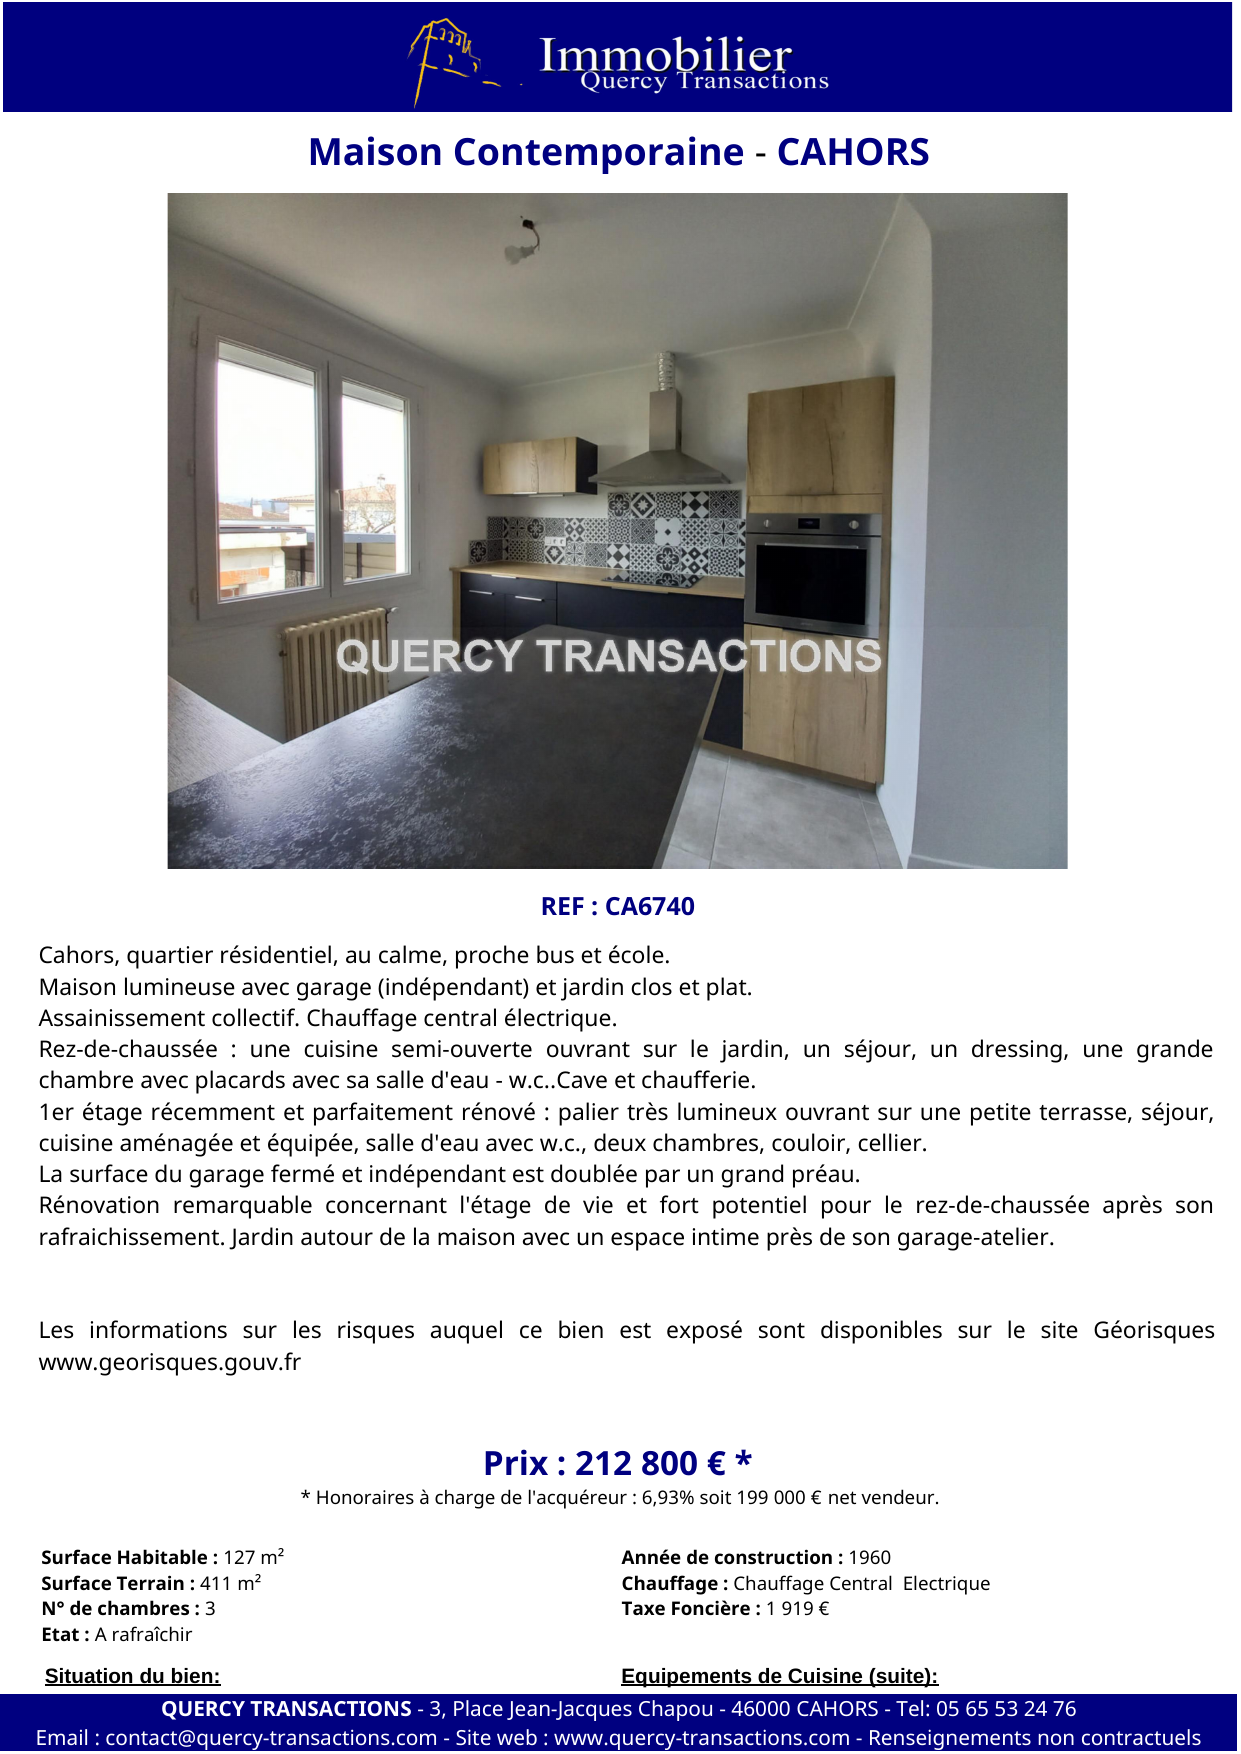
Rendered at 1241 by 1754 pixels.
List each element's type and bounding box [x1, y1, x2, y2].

table_header [0, 114, 1237, 1687]
picture [3, 2, 1233, 112]
picture [167, 193, 1068, 869]
